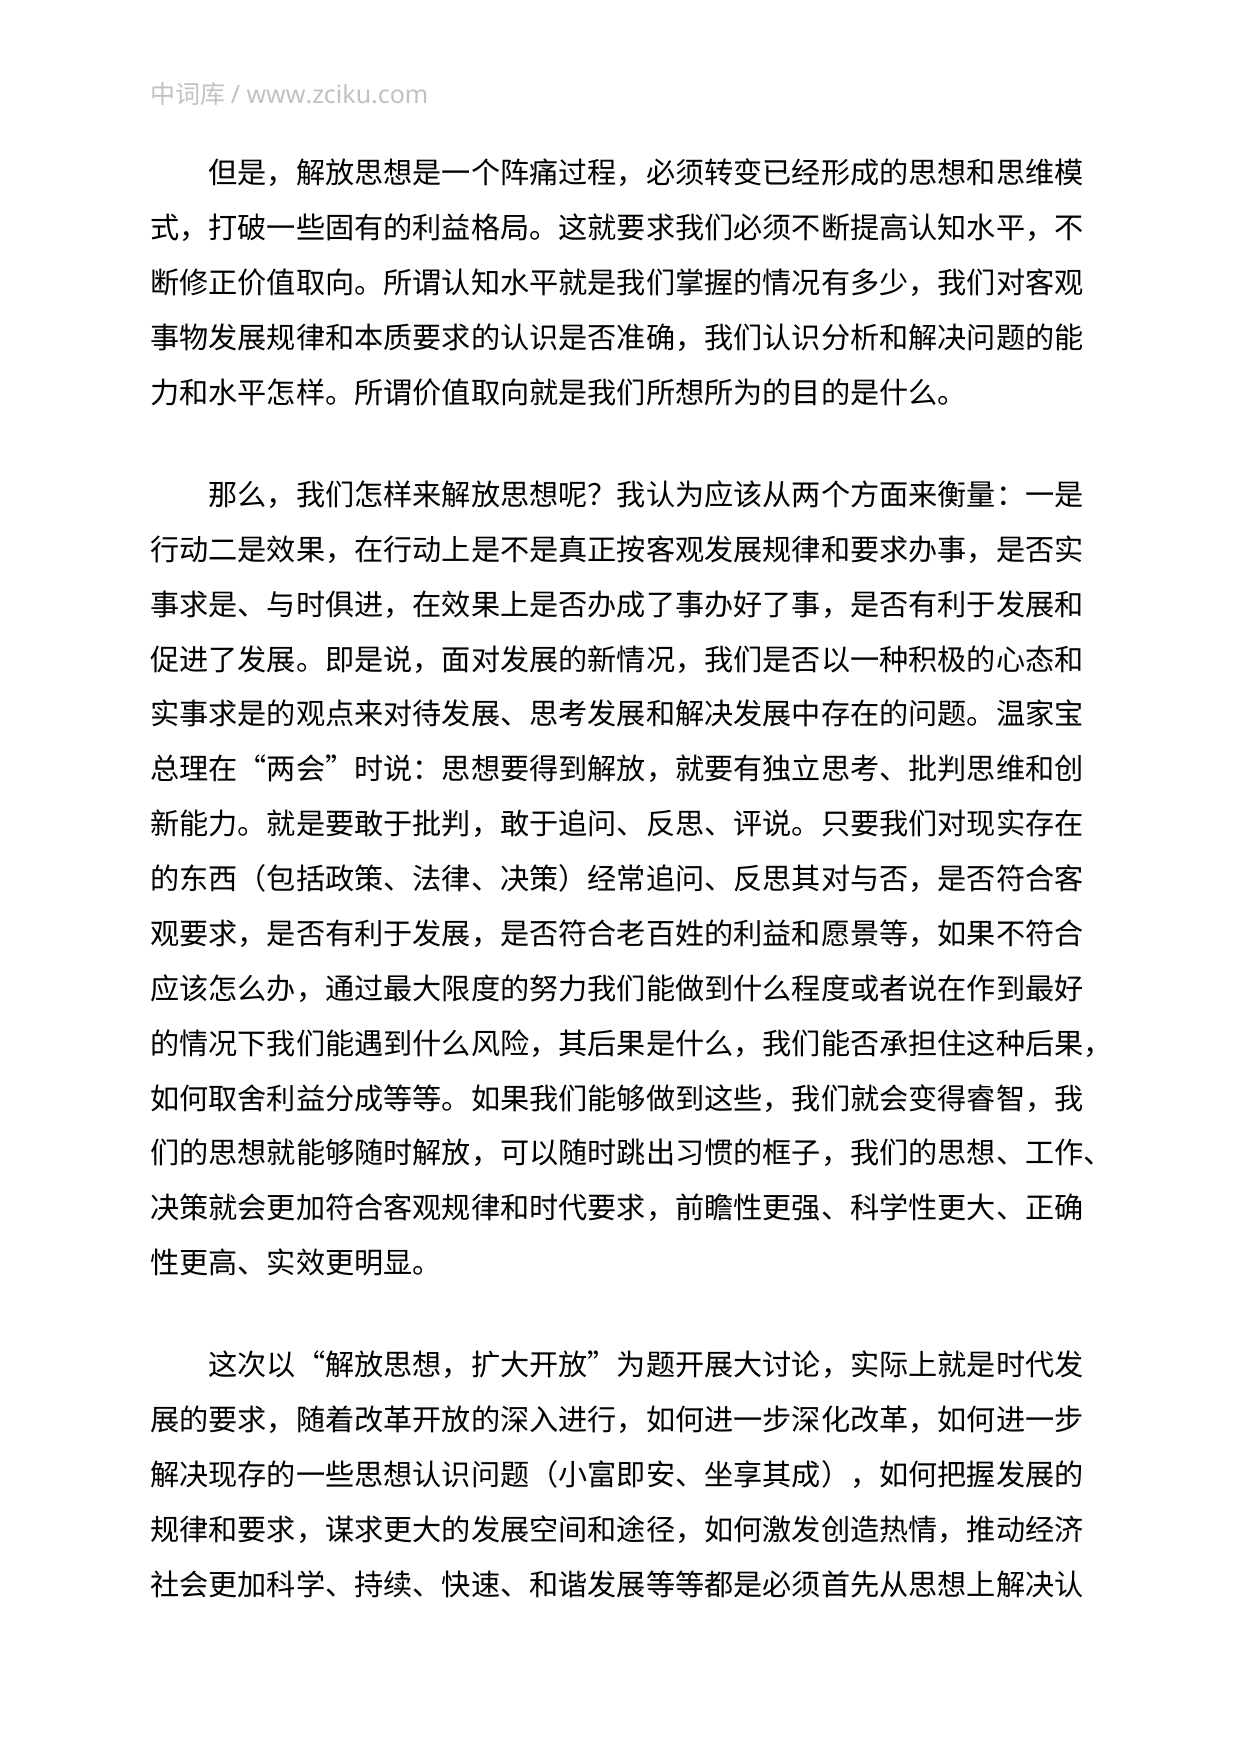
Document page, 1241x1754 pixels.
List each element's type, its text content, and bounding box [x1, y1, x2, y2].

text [150, 1342, 1090, 1603]
text 那么，我们怎样来解放思想呢？我认为应该从两个方面来衡量：一是行动二是效果，在行动上是不是真正按客观发展规律和要求办事，是否实事求是、与时俱进，在效果上是否办成了事办好了事，是否有利于发展和促进了发展。即是说，面对发展的新情况，我们是否以一种积极的心态和实事求是的观点来对待发展、思考发展和解决发展中存在的问题。温家宝总理在“两会”时说：思想要得到解放，就要有独立思考、批判思维和创新能力。就是要敢于批判，敢于追问、反思、评说。只要我们对现实存在的东西（包括政策、法律、决策）经常追问、反思其对与否，是否符合客观要求，是否有利于发展，是否符合老百姓的利益和愿景等，如果不符合应该怎么办，通过最大限度的努力我们能做到什么程度或者说在作到最好的情况下我们能遇到什么风险，其后果是什么，我们能否承担住这种后果，如何取舍利益分成等等。如果我们能够做到这些，我们就会变得睿智，我们的思想就能够随时解放，可以随时跳出习惯的框子，我们的思想、工作、决策就会更加符合客观规律和时代要求，前瞻性更强、科学性更大、正确性更高、实效更明显。 [150, 471, 1090, 1282]
text 但是，解放思想是一个阵痛过程，必须转变已经形成的思想和思维模式，打破一些固有的利益格局。这就要求我们必须不断提高认知水平，不断修正价值取向。所谓认知水平就是我们掌握的情况有多少，我们对客观事物发展规律和本质要求的认识是否准确，我们认识分析和解决问题的能力和水平怎样。所谓价值取向就是我们所想所为的目的是什么。 [150, 150, 1090, 412]
